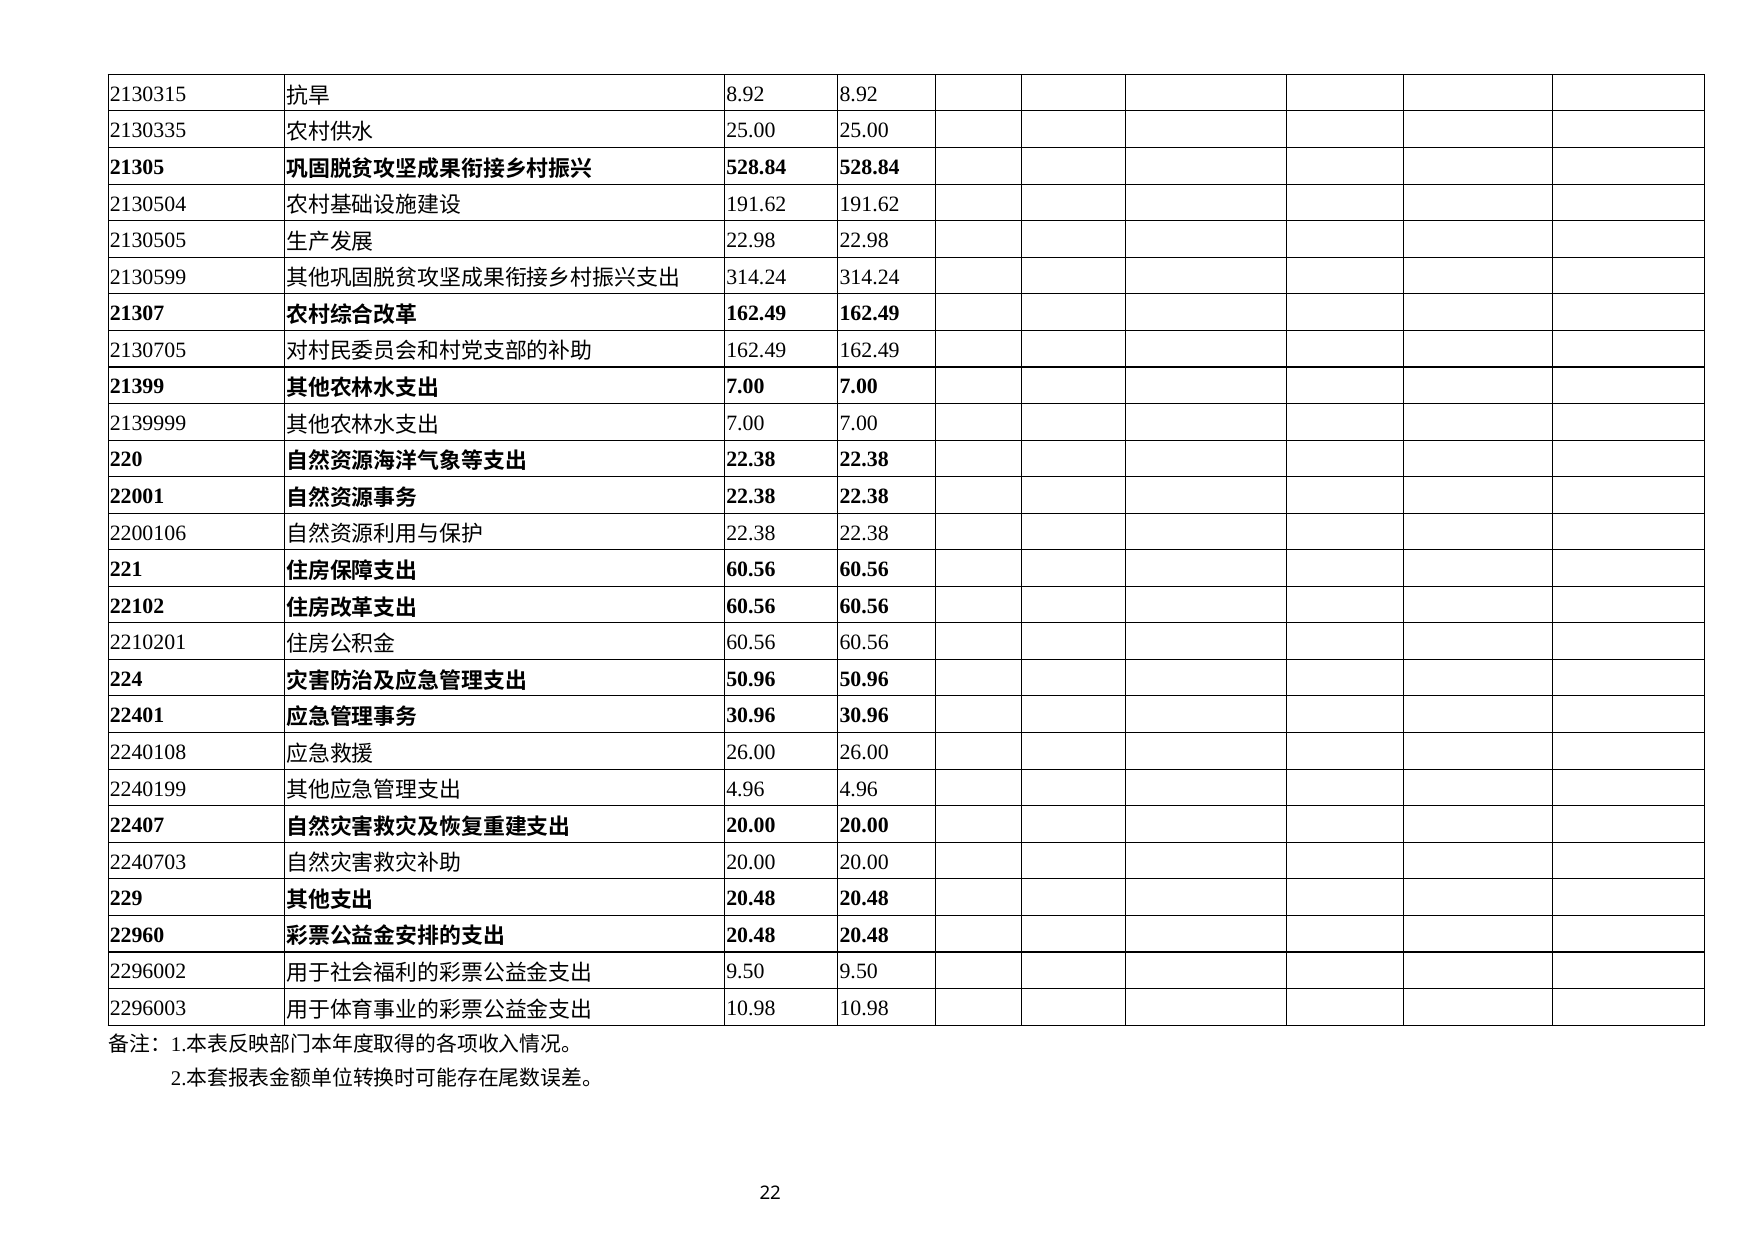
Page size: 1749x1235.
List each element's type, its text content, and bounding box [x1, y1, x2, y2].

table_cell 2240108 [109, 733, 284, 768]
table_cell 用于体育事业的彩票公益金支出 [285, 989, 724, 1024]
table_cell 60.56 [725, 550, 837, 586]
table_cell [1126, 916, 1286, 951]
table_cell 抗旱 [285, 75, 724, 110]
table_cell 20.48 [725, 879, 837, 915]
table_cell 22.38 [725, 441, 837, 476]
table_cell 162.49 [725, 331, 837, 366]
table_cell 25.00 [838, 111, 935, 147]
table_cell [1553, 368, 1704, 403]
table_cell 20.48 [838, 916, 935, 951]
table_cell 30.96 [725, 696, 837, 732]
table_cell [1404, 623, 1552, 659]
table_cell 其他支出 [285, 879, 724, 915]
table_cell 22.38 [725, 477, 837, 513]
table_cell [1404, 550, 1552, 586]
table_cell [1404, 477, 1552, 513]
table_cell 2139999 [109, 404, 284, 439]
table_cell [1022, 477, 1125, 513]
table_cell [1126, 258, 1286, 293]
table_cell 巩固脱贫攻坚成果衔接乡村振兴 [285, 148, 724, 183]
table_cell [1404, 258, 1552, 293]
table_cell [1553, 806, 1704, 842]
table_cell 农村综合改革 [285, 294, 724, 330]
table_cell 7.00 [725, 368, 837, 403]
table_cell [1022, 185, 1125, 220]
table_cell 22960 [109, 916, 284, 951]
table_cell 22.38 [838, 477, 935, 513]
table_cell [1553, 770, 1704, 805]
table_cell [1553, 953, 1704, 988]
table_cell 528.84 [838, 148, 935, 183]
table_cell [1126, 111, 1286, 147]
table_cell [1553, 916, 1704, 951]
table_cell [1553, 843, 1704, 878]
table_cell 2130315 [109, 75, 284, 110]
table_cell 162.49 [725, 294, 837, 330]
table_cell [936, 75, 1021, 110]
table_cell [1126, 587, 1286, 622]
table_cell 用于社会福利的彩票公益金支出 [285, 953, 724, 988]
table_cell [936, 441, 1021, 476]
table_cell [1287, 75, 1403, 110]
table_cell [1126, 441, 1286, 476]
table_cell [1553, 514, 1704, 549]
table_cell [1404, 660, 1552, 695]
table_cell [1126, 331, 1286, 366]
table_cell 229 [109, 879, 284, 915]
table_cell 162.49 [838, 294, 935, 330]
table_cell [1022, 368, 1125, 403]
table_cell [936, 733, 1021, 768]
table_cell 2130599 [109, 258, 284, 293]
table_cell [1404, 587, 1552, 622]
table_cell 20.00 [838, 806, 935, 842]
table_cell [1126, 294, 1286, 330]
table_cell [936, 696, 1021, 732]
table_cell 2240703 [109, 843, 284, 878]
table_cell 8.92 [725, 75, 837, 110]
table_cell [936, 660, 1021, 695]
table_cell 住房保障支出 [285, 550, 724, 586]
table_cell [936, 514, 1021, 549]
table_cell 9.50 [725, 953, 837, 988]
table_cell [1022, 441, 1125, 476]
table_cell [1553, 733, 1704, 768]
table_cell [936, 989, 1021, 1024]
table_cell [1553, 587, 1704, 622]
table_cell 20.00 [725, 843, 837, 878]
table_cell [1022, 623, 1125, 659]
table_cell [1404, 733, 1552, 768]
table_cell 22407 [109, 806, 284, 842]
table_cell 2240199 [109, 770, 284, 805]
table_cell 8.92 [838, 75, 935, 110]
table_cell [1553, 148, 1704, 183]
table_cell 60.56 [838, 623, 935, 659]
table_cell [936, 221, 1021, 257]
table_cell 10.98 [838, 989, 935, 1024]
table_cell 2200106 [109, 514, 284, 549]
table_cell [1553, 477, 1704, 513]
table_cell [1022, 953, 1125, 988]
table_cell 其他巩固脱贫攻坚成果衔接乡村振兴支出 [285, 258, 724, 293]
table_cell [1287, 441, 1403, 476]
table_cell [1553, 185, 1704, 220]
table_cell [936, 879, 1021, 915]
table_cell 60.56 [838, 587, 935, 622]
table_cell [1287, 331, 1403, 366]
table_cell 60.56 [725, 623, 837, 659]
table_cell [936, 185, 1021, 220]
table_cell 7.00 [838, 368, 935, 403]
table_cell 22.38 [838, 441, 935, 476]
table_cell [1404, 879, 1552, 915]
table_cell [1553, 989, 1704, 1024]
table_cell [1553, 660, 1704, 695]
table_cell [1022, 111, 1125, 147]
table_cell 其他应急管理支出 [285, 770, 724, 805]
table_cell 2130504 [109, 185, 284, 220]
table_cell 314.24 [838, 258, 935, 293]
table_cell 自然资源海洋气象等支出 [285, 441, 724, 476]
table_cell [936, 587, 1021, 622]
table_cell [1404, 514, 1552, 549]
table_cell [1553, 696, 1704, 732]
table_cell [1287, 660, 1403, 695]
table_cell [1287, 770, 1403, 805]
table_cell 对村民委员会和村党支部的补助 [285, 331, 724, 366]
table_cell [1287, 989, 1403, 1024]
table_cell [936, 404, 1021, 439]
table_cell [1287, 623, 1403, 659]
table_cell [1553, 550, 1704, 586]
table_cell 应急救援 [285, 733, 724, 768]
table_cell 2130705 [109, 331, 284, 366]
table_cell [1553, 221, 1704, 257]
table_cell [936, 111, 1021, 147]
table_cell 224 [109, 660, 284, 695]
table_cell [1553, 441, 1704, 476]
table_cell 21305 [109, 148, 284, 183]
table_cell [1126, 696, 1286, 732]
table_cell 60.56 [725, 587, 837, 622]
table_cell 自然灾害救灾及恢复重建支出 [285, 806, 724, 842]
table_cell 2130335 [109, 111, 284, 147]
table_cell 9.50 [838, 953, 935, 988]
table_cell [1022, 879, 1125, 915]
table_cell [1287, 514, 1403, 549]
table_cell 住房公积金 [285, 623, 724, 659]
table_cell 21399 [109, 368, 284, 403]
table_cell [1022, 806, 1125, 842]
table_cell [1022, 733, 1125, 768]
table_cell [1022, 550, 1125, 586]
table_cell [1287, 404, 1403, 439]
table_cell 22.98 [725, 221, 837, 257]
table_cell [1126, 660, 1286, 695]
table_cell [1553, 623, 1704, 659]
table_cell [936, 770, 1021, 805]
table_cell [1404, 916, 1552, 951]
table_cell 60.56 [838, 550, 935, 586]
table_cell 314.24 [725, 258, 837, 293]
table_cell [1287, 806, 1403, 842]
table_cell 灾害防治及应急管理支出 [285, 660, 724, 695]
table_cell 2130505 [109, 221, 284, 257]
table_cell 191.62 [725, 185, 837, 220]
table_cell [1022, 294, 1125, 330]
table_cell [1022, 843, 1125, 878]
table_cell [1287, 185, 1403, 220]
table_cell 50.96 [725, 660, 837, 695]
table_cell [1404, 331, 1552, 366]
table_cell [1126, 733, 1286, 768]
table_cell [1404, 294, 1552, 330]
table_cell [1022, 770, 1125, 805]
table_cell 住房改革支出 [285, 587, 724, 622]
table_cell [1287, 733, 1403, 768]
table_cell [936, 623, 1021, 659]
table_cell 30.96 [838, 696, 935, 732]
table_cell 20.00 [838, 843, 935, 878]
table_cell [1404, 843, 1552, 878]
table_cell [1287, 843, 1403, 878]
table_cell [1404, 368, 1552, 403]
table_cell 生产发展 [285, 221, 724, 257]
table_cell [1126, 623, 1286, 659]
table_cell [1126, 477, 1286, 513]
table_cell 7.00 [838, 404, 935, 439]
table_cell [1404, 111, 1552, 147]
table_cell [1404, 441, 1552, 476]
table_cell [1404, 806, 1552, 842]
table_cell [1287, 916, 1403, 951]
table_cell [936, 916, 1021, 951]
table_cell [1126, 75, 1286, 110]
table_cell 26.00 [725, 733, 837, 768]
table_cell 自然资源利用与保护 [285, 514, 724, 549]
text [108, 1026, 1701, 1093]
table_cell 20.00 [725, 806, 837, 842]
table_cell [1022, 258, 1125, 293]
table_cell [1287, 587, 1403, 622]
table_cell [1022, 514, 1125, 549]
table_cell [936, 331, 1021, 366]
table_cell [1404, 953, 1552, 988]
table_cell [936, 953, 1021, 988]
table_cell [1126, 404, 1286, 439]
table_cell 191.62 [838, 185, 935, 220]
table_cell 22.38 [725, 514, 837, 549]
table_cell 农村供水 [285, 111, 724, 147]
table_cell [1287, 696, 1403, 732]
table_cell 7.00 [725, 404, 837, 439]
table_cell [936, 843, 1021, 878]
table_cell [1022, 587, 1125, 622]
table_cell [1553, 75, 1704, 110]
table_cell [1126, 514, 1286, 549]
table_cell 220 [109, 441, 284, 476]
table_cell 应急管理事务 [285, 696, 724, 732]
table_cell [936, 368, 1021, 403]
table_cell [936, 477, 1021, 513]
table_cell [936, 550, 1021, 586]
table_cell 其他农林水支出 [285, 404, 724, 439]
table_cell [1404, 989, 1552, 1024]
table_cell [1287, 148, 1403, 183]
table_cell 162.49 [838, 331, 935, 366]
table_cell 22102 [109, 587, 284, 622]
table_cell [1022, 696, 1125, 732]
table_cell [1287, 477, 1403, 513]
table_cell [1126, 148, 1286, 183]
table_cell [1404, 770, 1552, 805]
table_cell [936, 294, 1021, 330]
table_cell [1553, 879, 1704, 915]
table_cell [1404, 148, 1552, 183]
table_cell 221 [109, 550, 284, 586]
table_cell 农村基础设施建设 [285, 185, 724, 220]
table_cell [1022, 404, 1125, 439]
table_cell [1126, 550, 1286, 586]
table_cell [1287, 221, 1403, 257]
table_cell [1287, 879, 1403, 915]
table_cell [1126, 989, 1286, 1024]
table_cell 26.00 [838, 733, 935, 768]
table_cell [1287, 111, 1403, 147]
table_cell [1022, 331, 1125, 366]
table_cell 自然资源事务 [285, 477, 724, 513]
table_cell [936, 258, 1021, 293]
table_cell [1404, 185, 1552, 220]
table_cell 22401 [109, 696, 284, 732]
table_cell [1553, 404, 1704, 439]
table_cell [1022, 989, 1125, 1024]
table_cell [1553, 331, 1704, 366]
table_cell [1126, 221, 1286, 257]
table_cell 528.84 [725, 148, 837, 183]
table_cell [1404, 696, 1552, 732]
table_cell [1022, 75, 1125, 110]
table_cell [1126, 843, 1286, 878]
table_cell 22001 [109, 477, 284, 513]
table_cell 4.96 [725, 770, 837, 805]
table_cell [1022, 148, 1125, 183]
table_cell [1287, 953, 1403, 988]
table_cell 自然灾害救灾补助 [285, 843, 724, 878]
table_cell 4.96 [838, 770, 935, 805]
table_cell [936, 806, 1021, 842]
table_cell 25.00 [725, 111, 837, 147]
table_cell [1287, 550, 1403, 586]
table_cell 彩票公益金安排的支出 [285, 916, 724, 951]
table_cell 20.48 [838, 879, 935, 915]
table_cell 50.96 [838, 660, 935, 695]
table_cell 2296003 [109, 989, 284, 1024]
table_cell 2210201 [109, 623, 284, 659]
table_cell [1022, 916, 1125, 951]
table_cell [1126, 368, 1286, 403]
table_cell [1553, 111, 1704, 147]
table_cell 22.98 [838, 221, 935, 257]
table_cell [1126, 770, 1286, 805]
table_cell [1404, 75, 1552, 110]
table_cell [1126, 953, 1286, 988]
table_cell [1126, 185, 1286, 220]
table_cell [1553, 258, 1704, 293]
table_cell [1022, 221, 1125, 257]
table_cell [1404, 404, 1552, 439]
table_cell [1126, 879, 1286, 915]
table_cell [1404, 221, 1552, 257]
table_cell 10.98 [725, 989, 837, 1024]
table_cell 其他农林水支出 [285, 368, 724, 403]
table_cell [936, 148, 1021, 183]
table_cell [1287, 294, 1403, 330]
table_cell 21307 [109, 294, 284, 330]
table_cell 22.38 [838, 514, 935, 549]
table_cell [1022, 660, 1125, 695]
table_cell [1287, 368, 1403, 403]
table_cell [1126, 806, 1286, 842]
table_cell [1287, 258, 1403, 293]
table_cell [1553, 294, 1704, 330]
table_cell 20.48 [725, 916, 837, 951]
table_cell 2296002 [109, 953, 284, 988]
